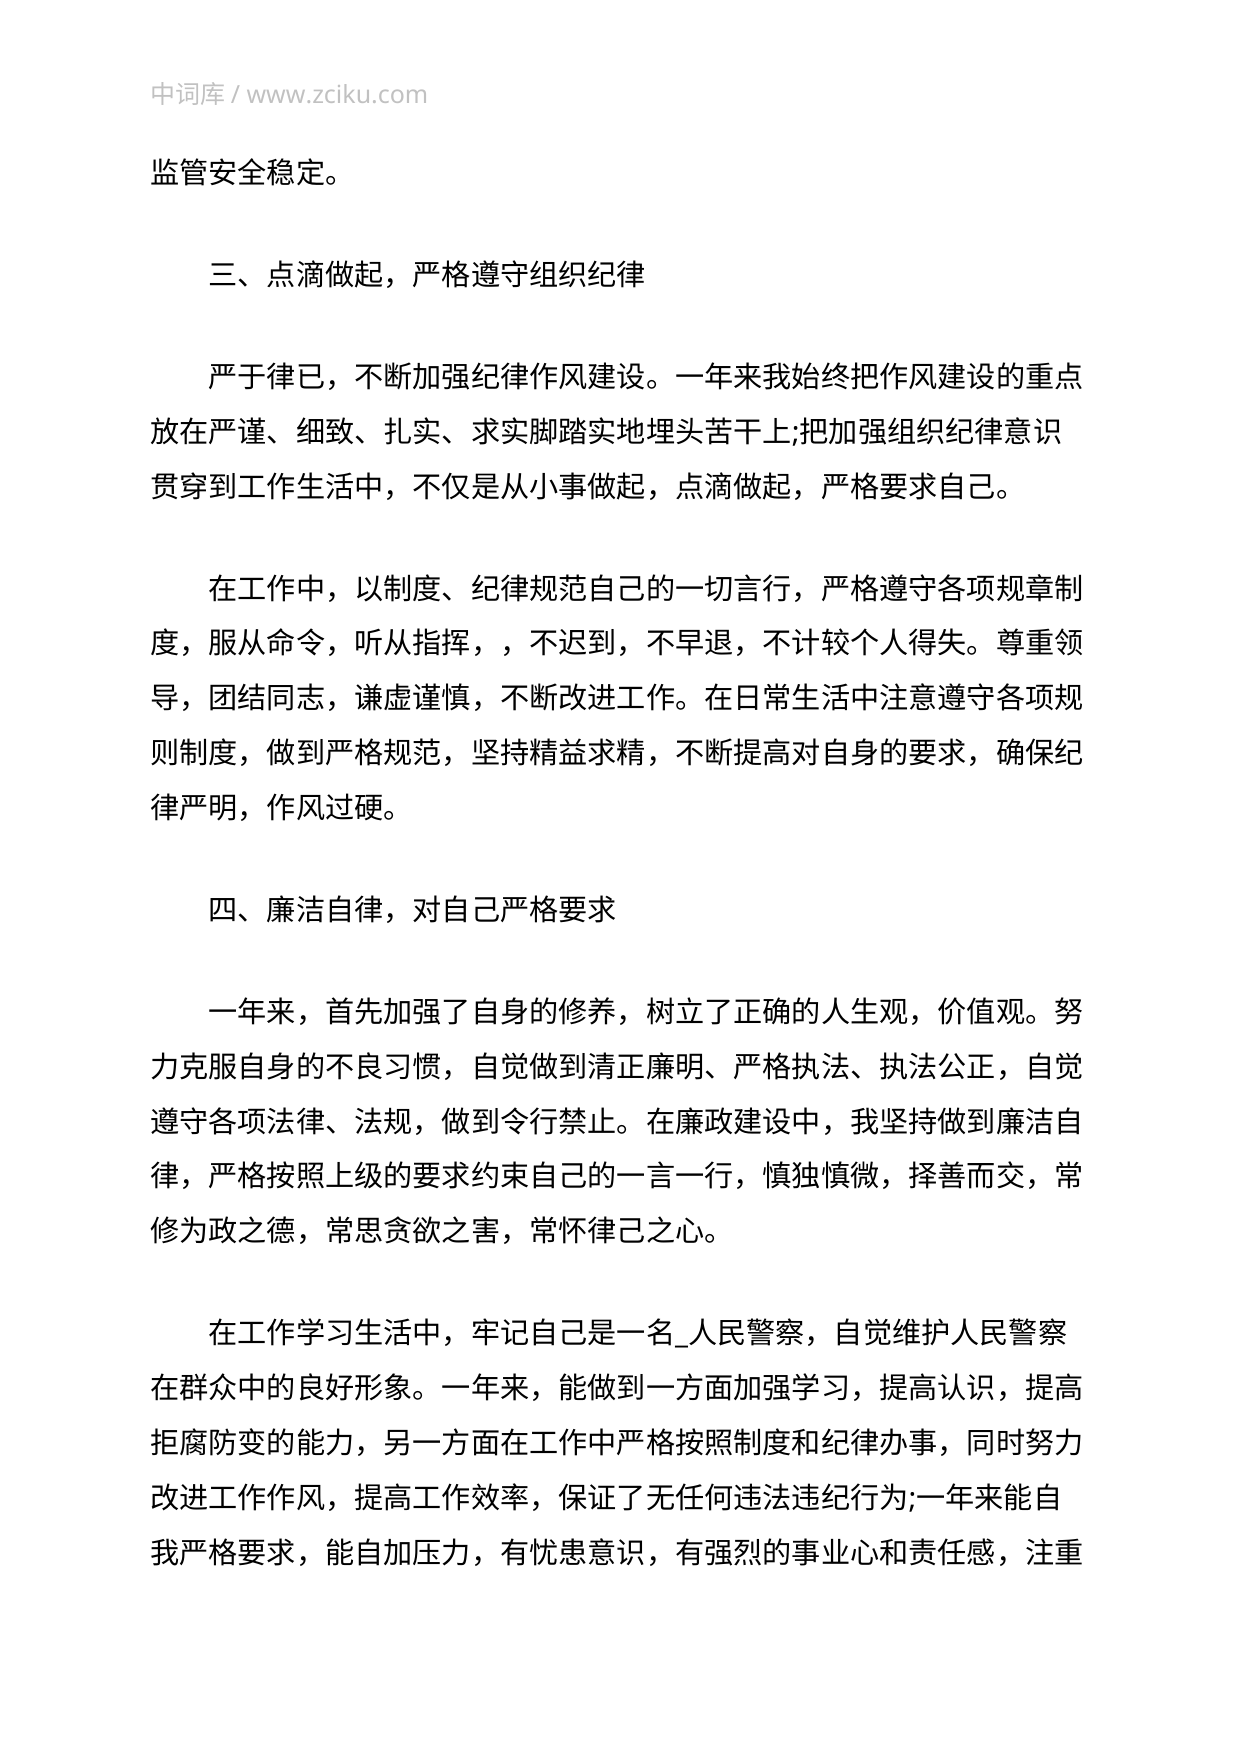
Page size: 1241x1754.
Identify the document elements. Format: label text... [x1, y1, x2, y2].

text 四、廉洁自律，对自己严格要求 [150, 887, 1090, 929]
text 三、点滴做起，严格遵守组织纪律 [150, 252, 1090, 294]
text 在工作中，以制度、纪律规范自己的一切言行，严格遵守各项规章制度，服从命令，听从指挥，，不迟到，不早退，不计较个人得失。尊重领导，团结同志，谦虚谨慎，不断改进工作。在日常生活中注意遵守各项规则制度，做到严格规范，坚持精益求精，不断提高对自身的要求，确保纪律严明，作风过硬。 [150, 565, 1090, 827]
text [150, 1310, 1090, 1572]
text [150, 150, 1090, 192]
text 严于律已，不断加强纪律作风建设。一年来我始终把作风建设的重点放在严谨、细致、扎实、求实脚踏实地埋头苦干上;把加强组织纪律意识贯穿到工作生活中，不仅是从小事做起，点滴做起，严格要求自己。 [150, 353, 1090, 506]
text 一年来，首先加强了自身的修养，树立了正确的人生观，价值观。努力克服自身的不良习惯，自觉做到清正廉明、严格执法、执法公正，自觉遵守各项法律、法规，做到令行禁止。在廉政建设中，我坚持做到廉洁自律，严格按照上级的要求约束自己的一言一行，慎独慎微，择善而交，常修为政之德，常思贪欲之害，常怀律己之心。 [150, 988, 1090, 1250]
